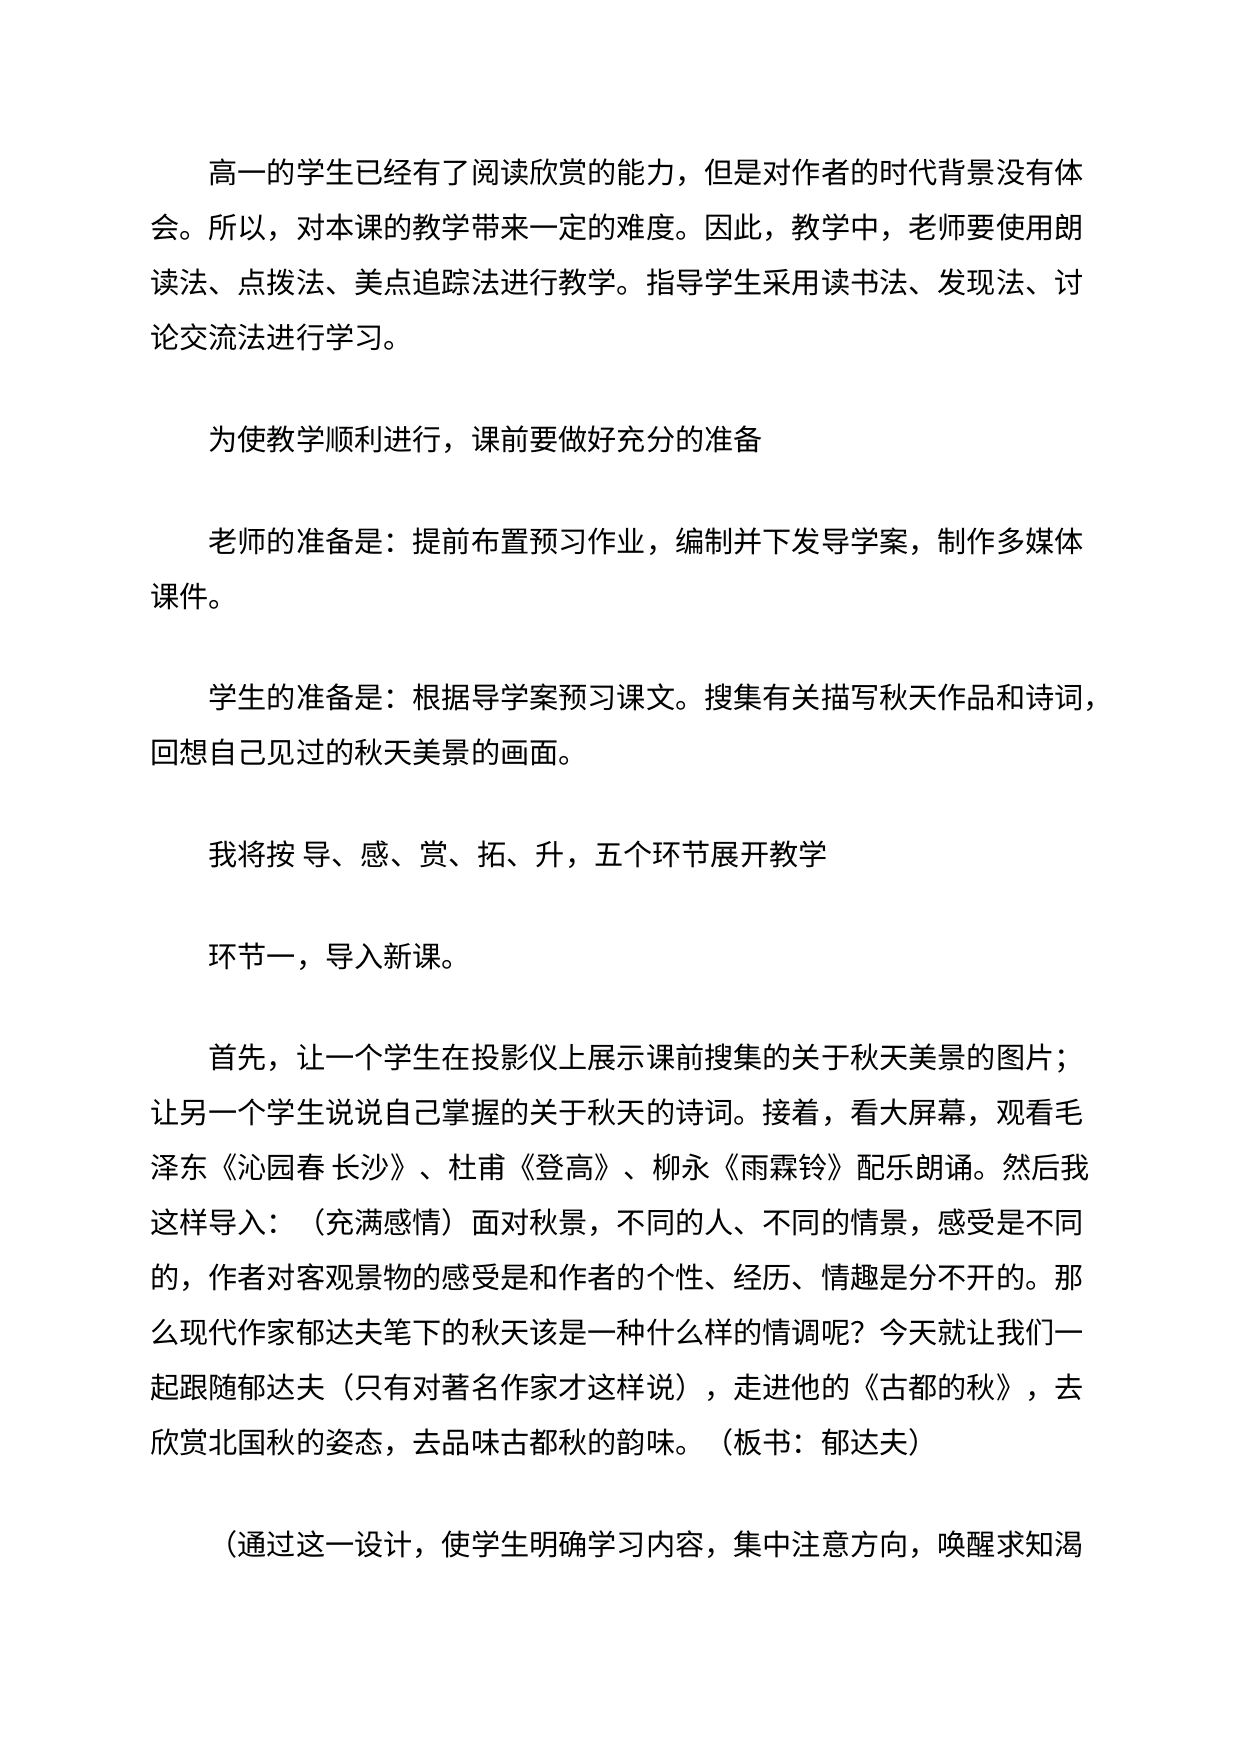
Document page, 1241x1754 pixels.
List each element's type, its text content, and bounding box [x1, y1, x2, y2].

text 学生的准备是：根据导学案预习课文。搜集有关描写秋天作品和诗词，回想自己见过的秋天美景的画面。 [150, 675, 1090, 772]
text 高一的学生已经有了阅读欣赏的能力，但是对作者的时代背景没有体会。所以，对本课的教学带来一定的难度。因此，教学中，老师要使用朗读法、点拨法、美点追踪法进行教学。指导学生采用读书法、发现法、讨论交流法进行学习。 [150, 150, 1090, 357]
text 首先，让一个学生在投影仪上展示课前搜集的关于秋天美景的图片；让另一个学生说说自己掌握的关于秋天的诗词。接着，看大屏幕，观看毛泽东《沁园春 长沙》、杜甫《登高》、柳永《雨霖铃》配乐朗诵。然后我这样导入：（充满感情）面对秋景，不同的人、不同的情景，感受是不同的，作者对客观景物的感受是和作者的个性、经历、情趣是分不开的。那么现代作家郁达夫笔下的秋天该是一种什么样的情调呢？今天就让我们一起跟随郁达夫（只有对著名作家才这样说），走进他的《古都的秋》，去欣赏北国秋的姿态，去品味古都秋的韵味。（板书：郁达夫） [150, 1035, 1090, 1462]
text 老师的准备是：提前布置预习作业，编制并下发导学案，制作多媒体课件。 [150, 518, 1090, 615]
text 环节一，导入新课。 [150, 933, 1090, 976]
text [150, 1521, 1090, 1563]
text 我将按 导、感、赏、拓、升，五个环节展开教学 [150, 832, 1090, 874]
text 为使教学顺利进行，课前要做好充分的准备 [150, 416, 1090, 459]
